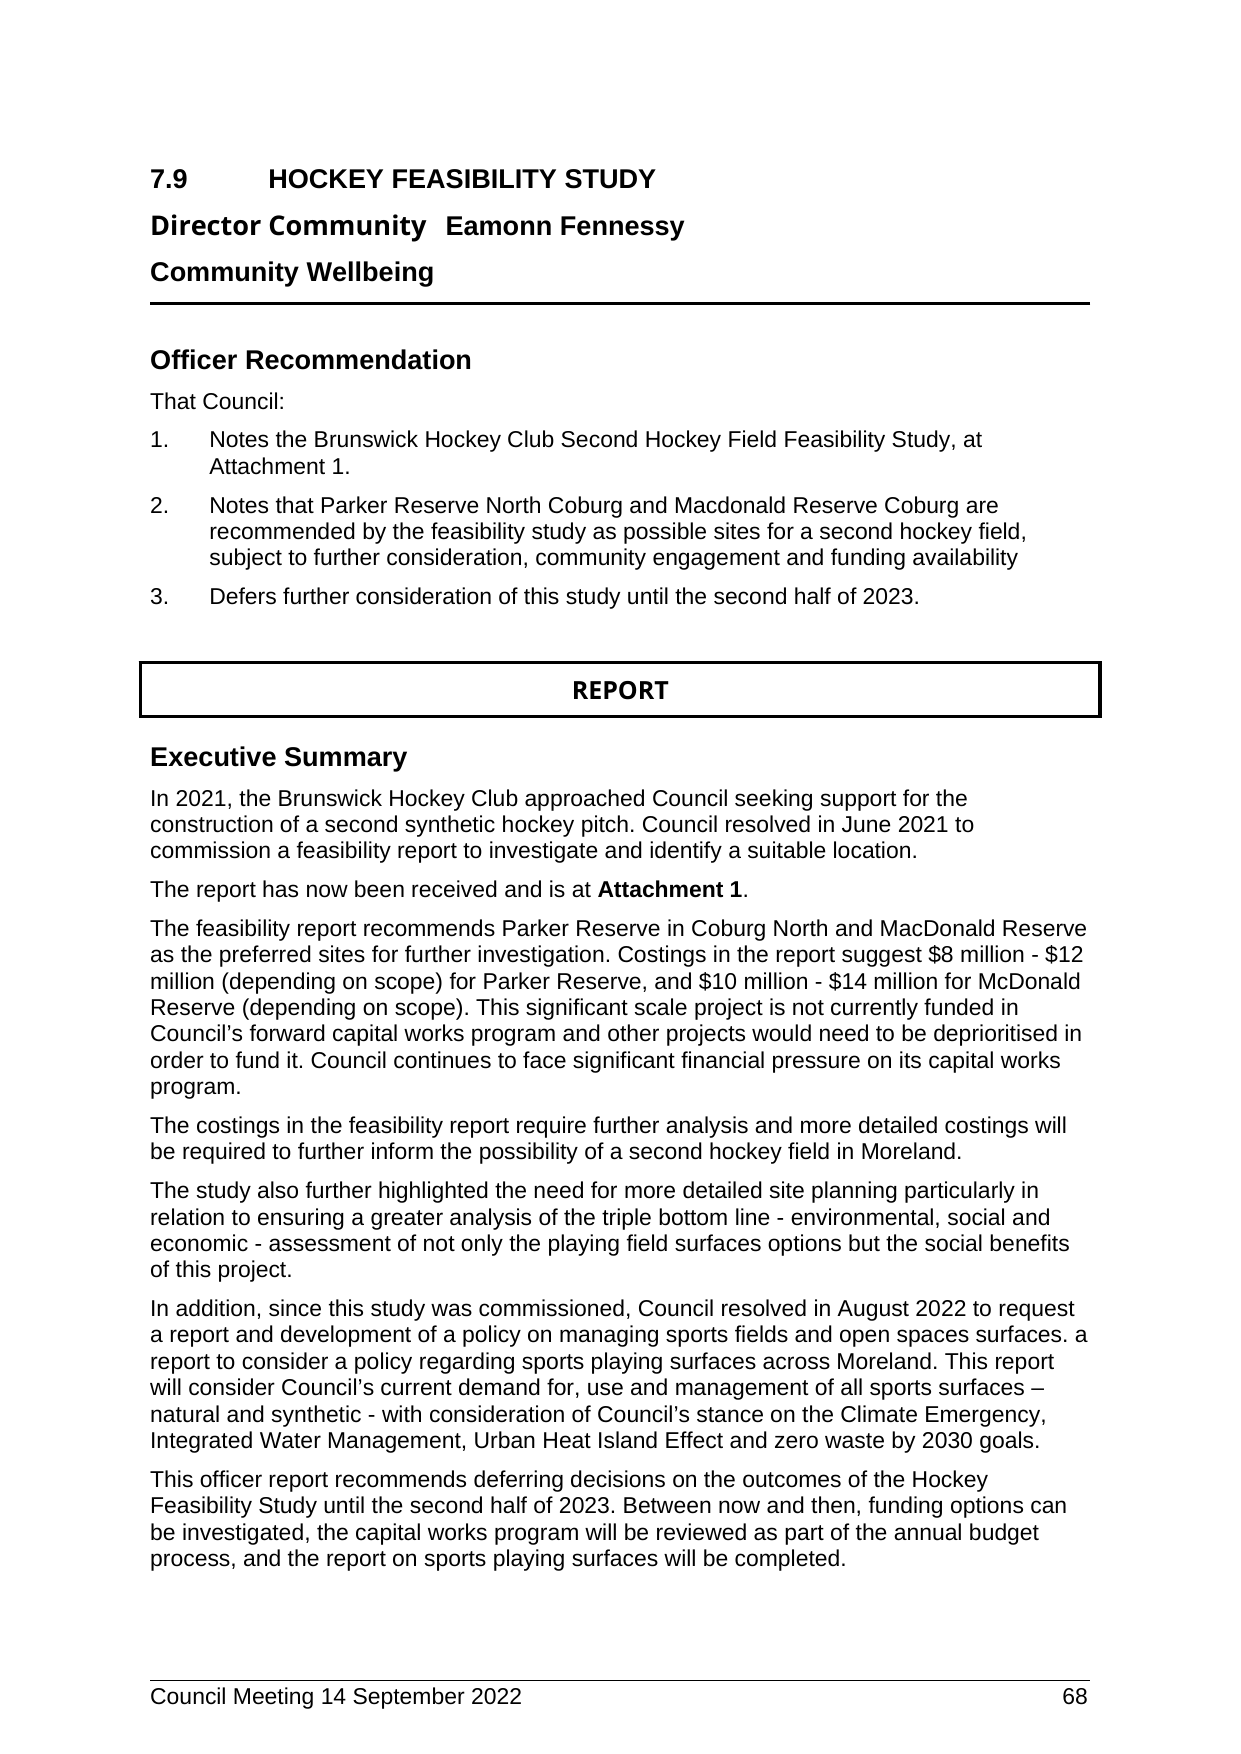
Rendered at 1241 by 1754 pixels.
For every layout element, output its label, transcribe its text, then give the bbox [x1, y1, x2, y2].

text The study also further highlighted the need for more detailed site planning particularly in relation to ensuring a greater analysis of the triple bottom line - environmental, social and economic - assessment of not only the playing field surfaces options but the social benefits of this project. [150, 1177, 1090, 1283]
text REPORT [142, 664, 1098, 715]
text In 2021, the Brunswick Hockey Club approached Council seeking support for the construction of a second synthetic hockey pitch. Council resolved in June 2021 to commission a feasibility report to investigate and identify a suitable location. [150, 784, 1090, 864]
subtitle Officer Recommendation [150, 344, 1090, 375]
text The report has now been received and is at Attachment 1. [150, 876, 1090, 902]
text The costings in the feasibility report require further analysis and more detailed costings will be required to further inform the possibility of a second hockey field in Moreland. [150, 1112, 1090, 1165]
list 2. Notes that Parker Reserve North Coburg and Macdonald Reserve Coburg are recommended by the feasibility study as possible sites for a second hockey field, subject to further consideration, community engagement and funding availability [150, 492, 1090, 571]
list That Council: [150, 388, 1090, 414]
text The feasibility report recommends Parker Reserve in Coburg North and MacDonald Reserve as the preferred sites for further investigation. Costings in the report suggest $8 million - $12 million (depending on scope) for Parker Reserve, and $10 million - $14 million for McDonald Reserve (depending on scope). This significant scale project is not currently funded in Council’s forward capital works program and other projects would need to be deprioritised in order to fund it. Council continues to face significant financial pressure on its capital works program. [150, 915, 1090, 1099]
text 7.9 Hockey Feasibility Study [150, 163, 1090, 194]
list 1. Notes the Brunswick Hockey Club Second Hockey Field Feasibility Study, at Attachment 1. [150, 426, 1090, 479]
text In addition, since this study was commissioned, Council resolved in August 2022 to request a report and development of a policy on managing sports fields and open spaces surfaces. a report to consider a policy regarding sports playing surfaces across Moreland. This report will consider Council’s current demand for, use and management of all sports surfaces – natural and synthetic - with consideration of Council’s stance on the Climate Emergency, Integrated Water Management, Urban Heat Island Effect and zero waste by 2030 goals. [150, 1295, 1090, 1453]
text This officer report recommends deferring decisions on the outcomes of the Hockey Feasibility Study until the second half of 2023. Between now and then, funding options can be investigated, the capital works program will be reviewed as part of the annual budget process, and the report on sports playing surfaces will be completed. [150, 1466, 1090, 1571]
list 3. Defers further consideration of this study until the second half of 2023. [150, 583, 1090, 609]
text Executive Summary [150, 741, 1090, 772]
text Community Wellbeing [150, 256, 1090, 287]
text Director Community Eamonn Fennessy [150, 207, 1090, 244]
